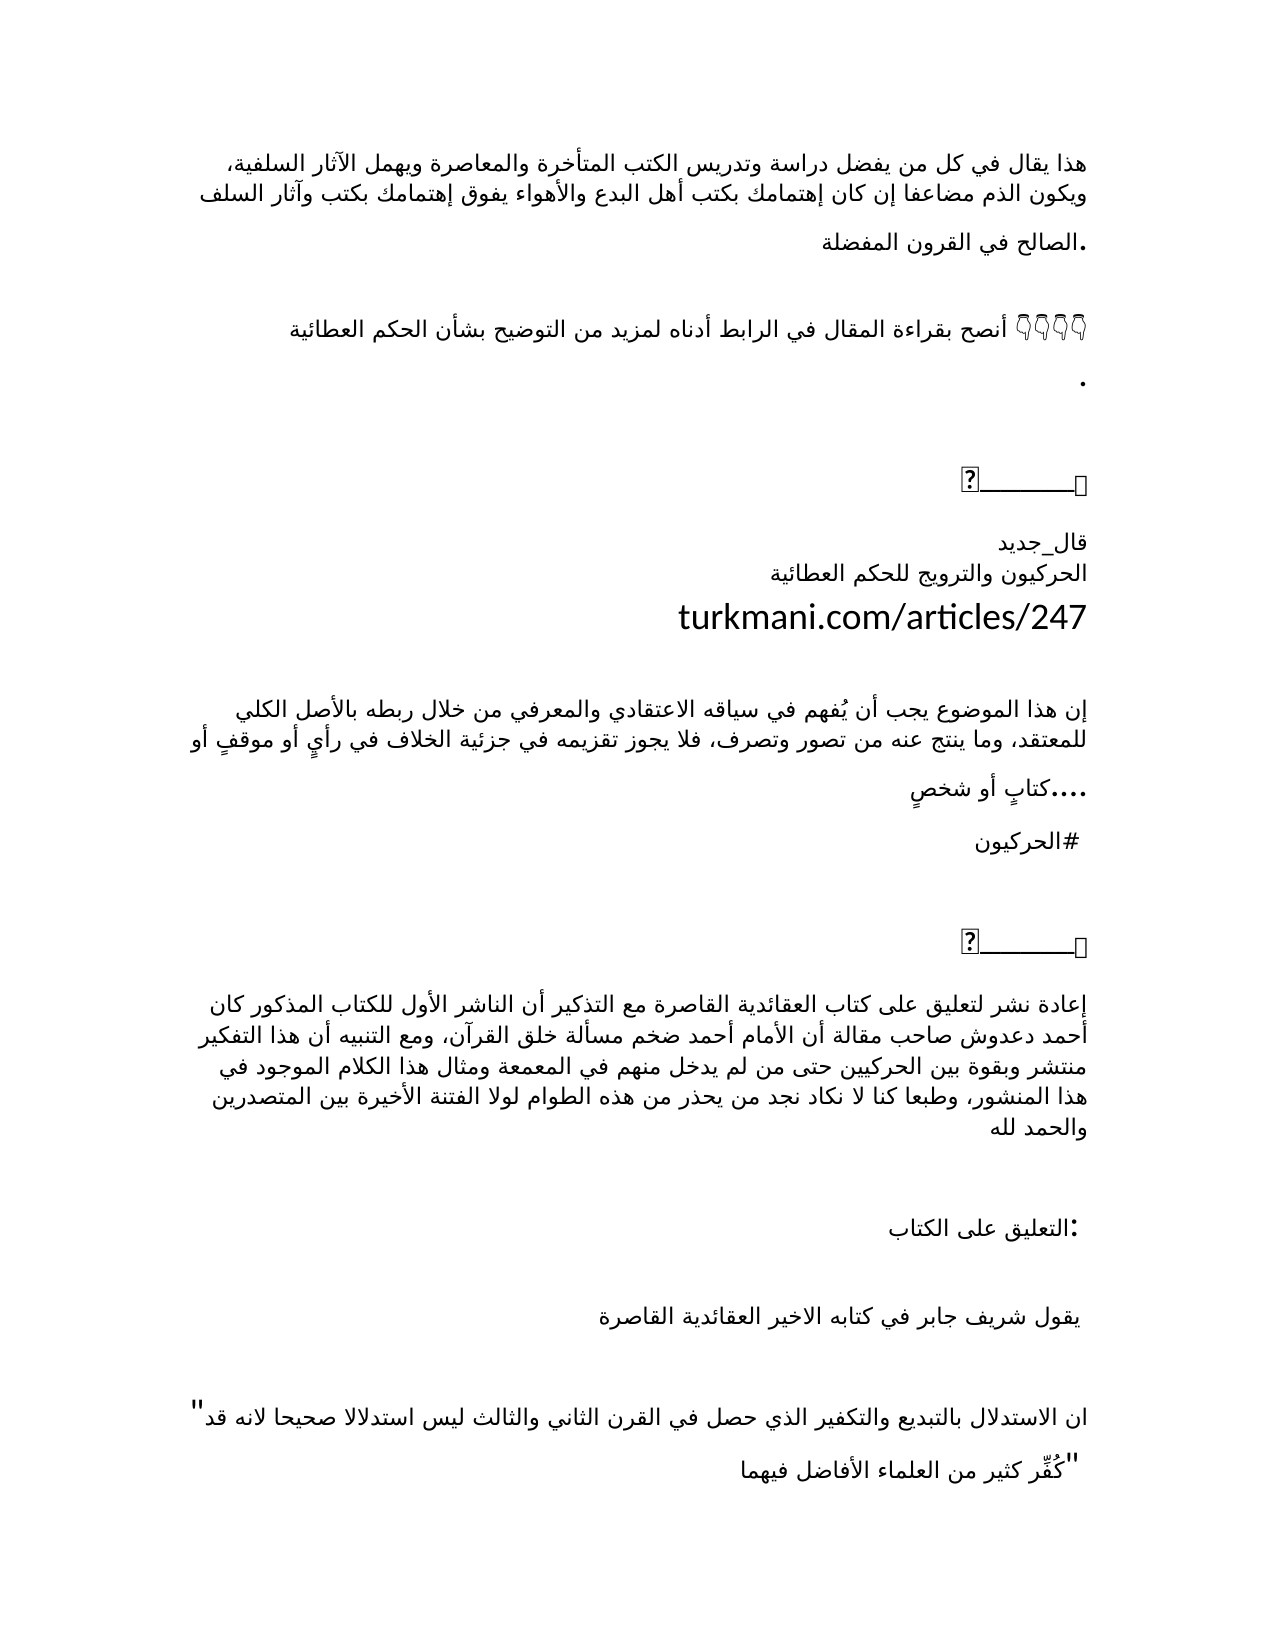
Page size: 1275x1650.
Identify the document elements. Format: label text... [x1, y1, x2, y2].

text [187, 150, 1087, 501]
text قال_جديد⁩ ‏الحركيون والترويج للحكم العطائية ‏⁦ turkmani.com/articles/247⁩ ‏إن هذا الموضوع يجب أن يُفهم في سياقه الاعتقادي والمعرفي من خلال ربطه بالأصل الكلي للمعتقد، وما ينتج عنه من تصور وتصرف، فلا يجوز تقزيمه في جزئية الخلاف في رأيٍ أو موقفٍ أو كتابٍ أو شخصٍ.... ‏⁧ #الحركيون⁩ 🌹ــــــــــــــ🌹 [187, 529, 1087, 964]
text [187, 992, 1087, 1488]
